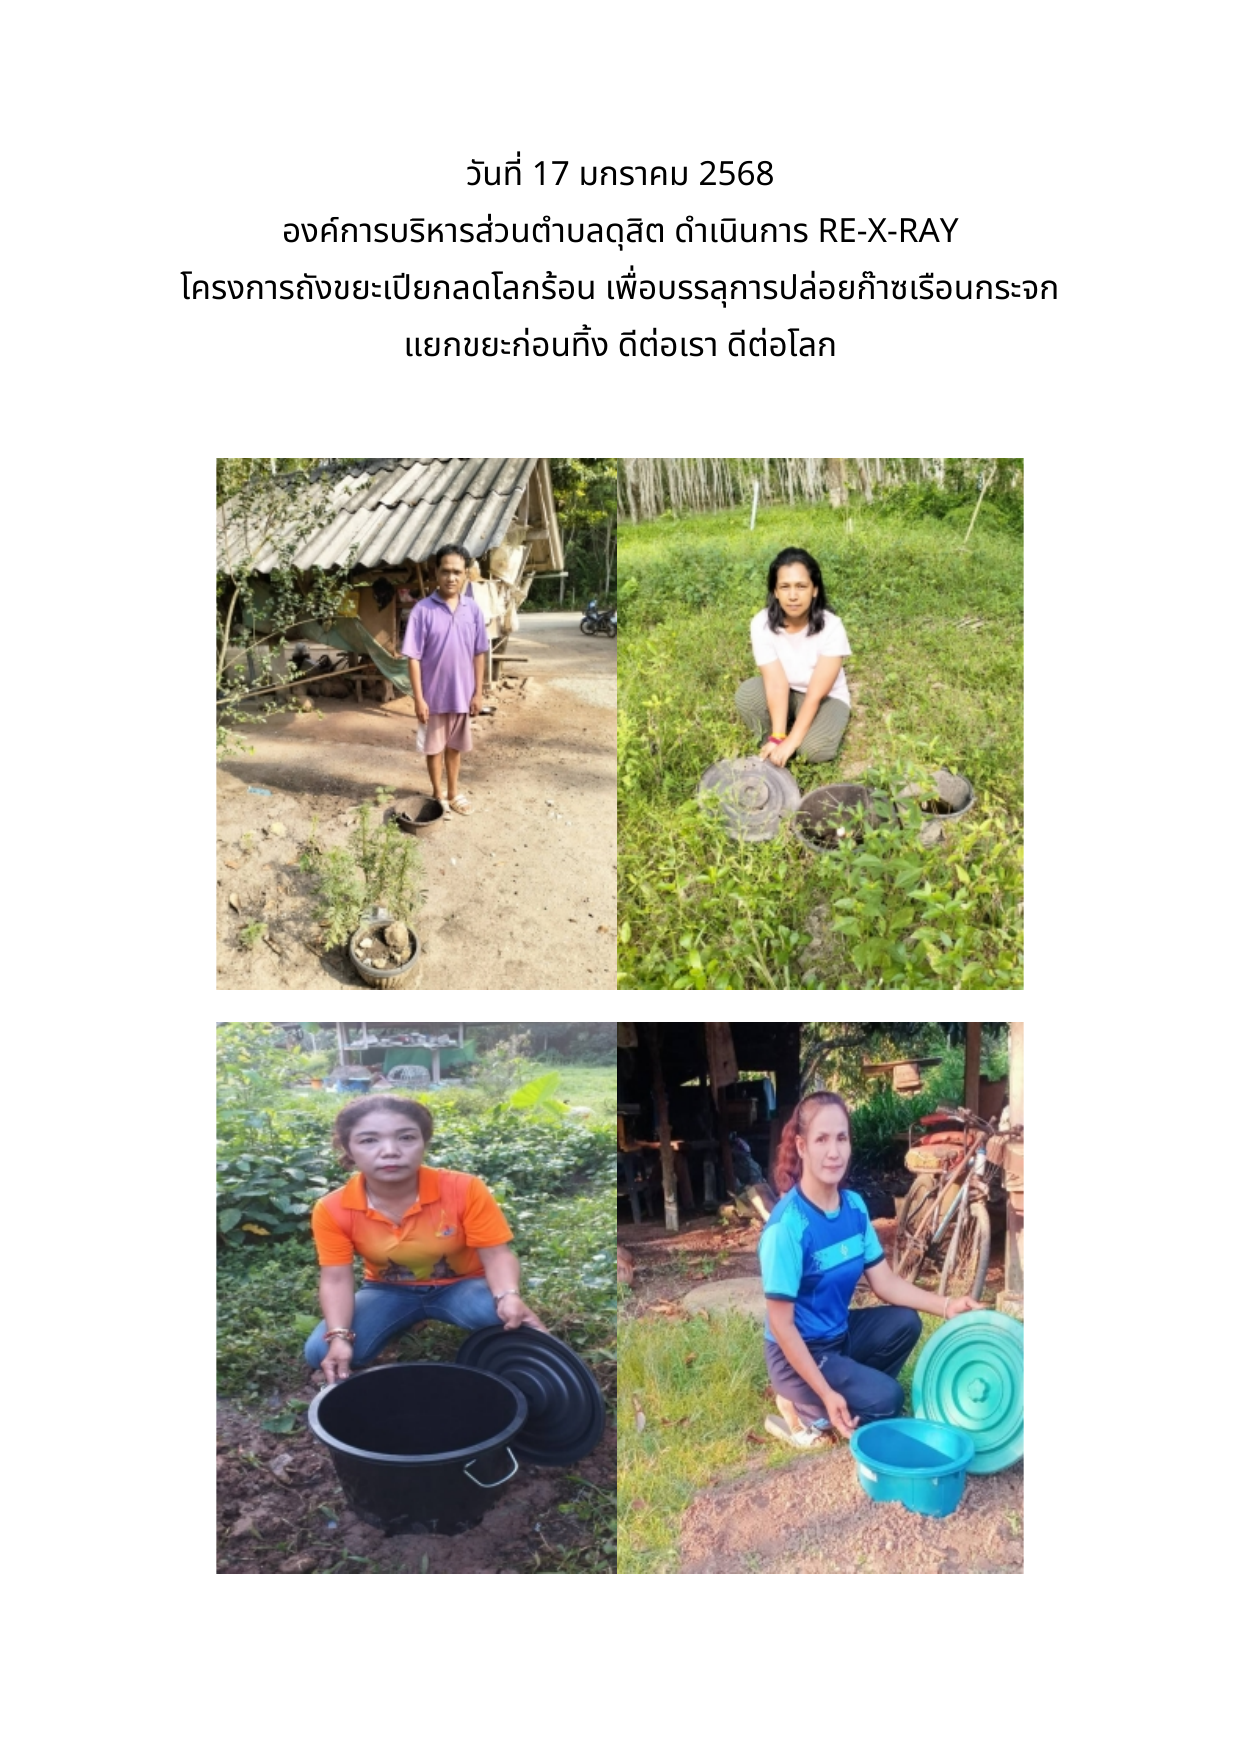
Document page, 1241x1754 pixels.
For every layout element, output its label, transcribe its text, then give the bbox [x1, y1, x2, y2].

picture [216, 458, 1024, 990]
text โครงการถังขยะเปียกลดโลกร้อน เพื่อบรรลุการปล่อยก๊าซเรือนกระจก [150, 264, 1090, 315]
text วันที่ 17 มกราคม 2568 [150, 150, 1090, 201]
text องค์การบริหารส่วนตำบลดุสิต ดำเนินการ RE-X-RAY [150, 207, 1090, 258]
picture [216, 1022, 1024, 1574]
text แยกขยะก่อนทิ้ง ดีต่อเรา ดีต่อโลก [150, 321, 1090, 372]
